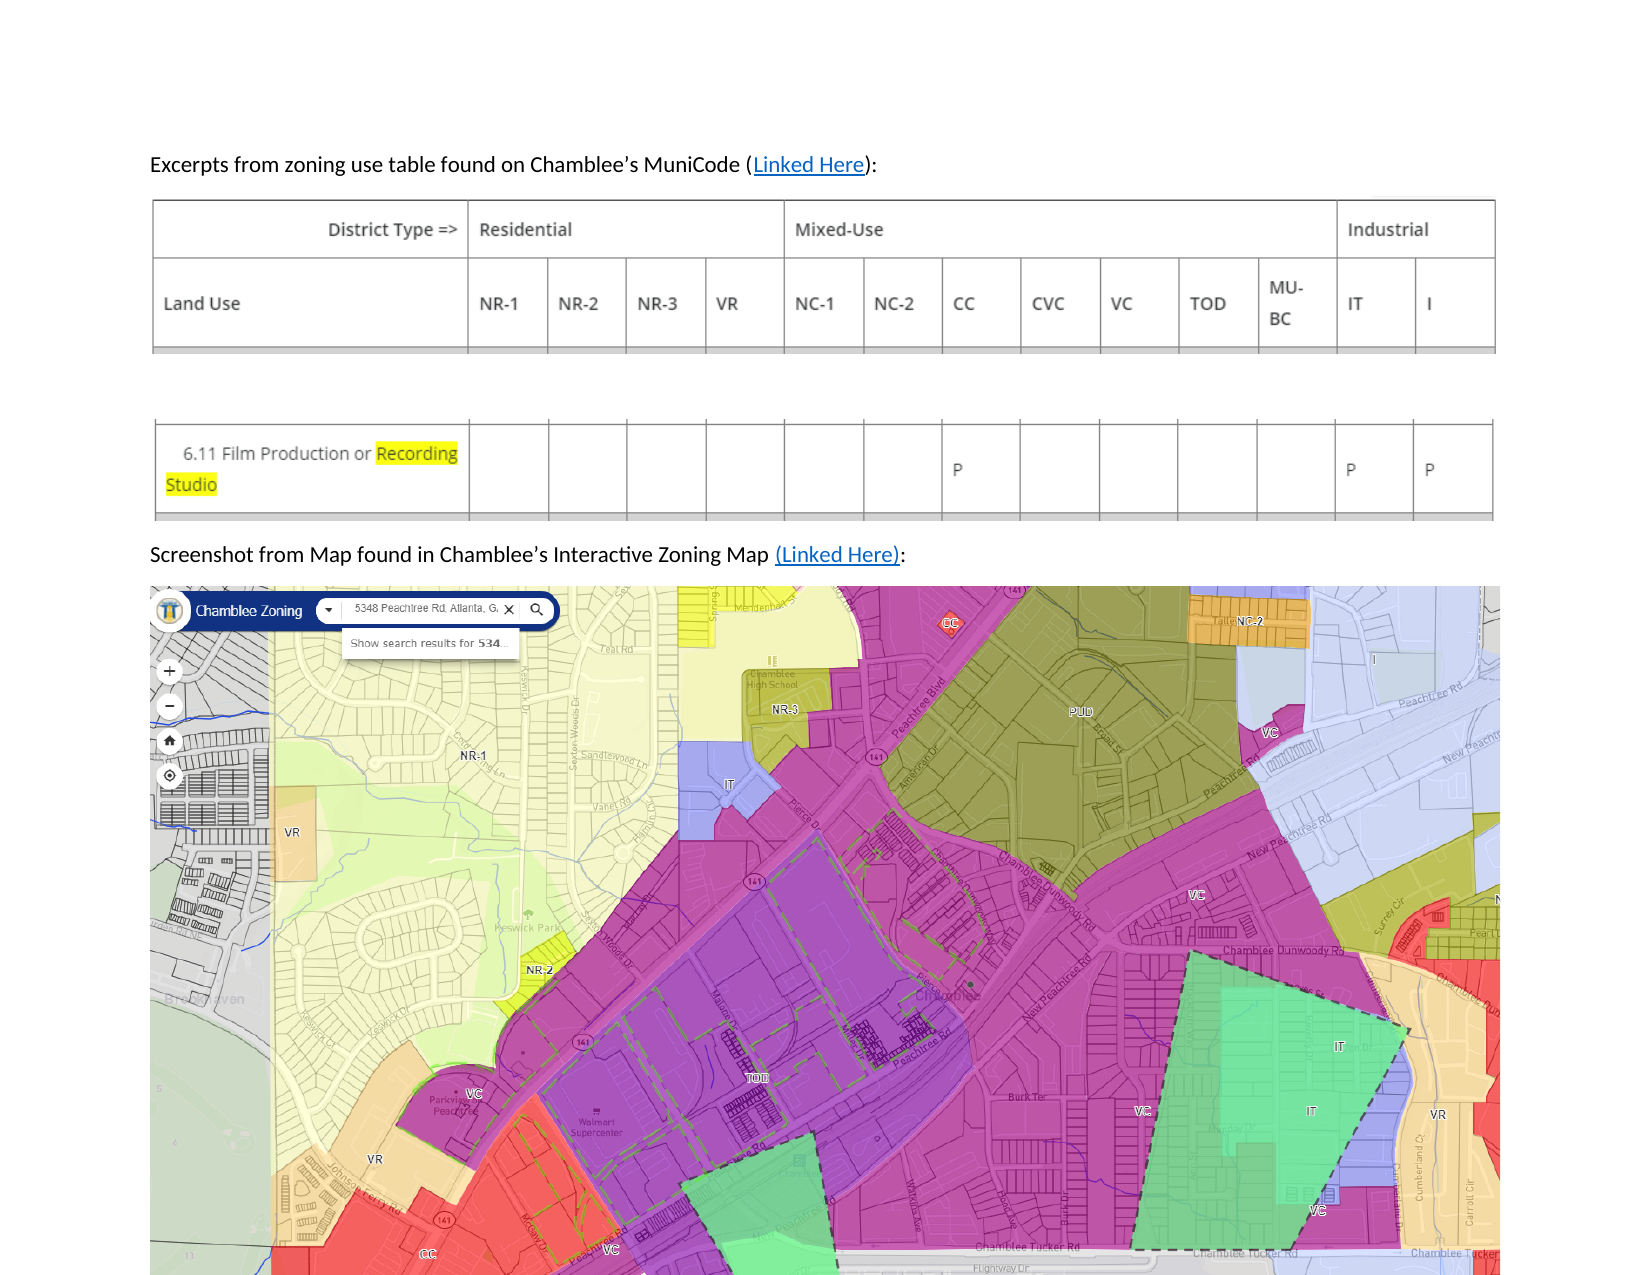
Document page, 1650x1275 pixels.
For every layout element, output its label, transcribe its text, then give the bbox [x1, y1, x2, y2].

picture [150, 196, 1500, 354]
text Excerpts from zoning use table found on Chamblee’s MuniCode (Linked Here): [150, 150, 1500, 178]
picture [150, 419, 1500, 521]
text Screenshot from Map found in Chamblee’s Interactive Zoning Map (Linked Here): [150, 540, 1500, 568]
picture [150, 586, 1500, 1275]
